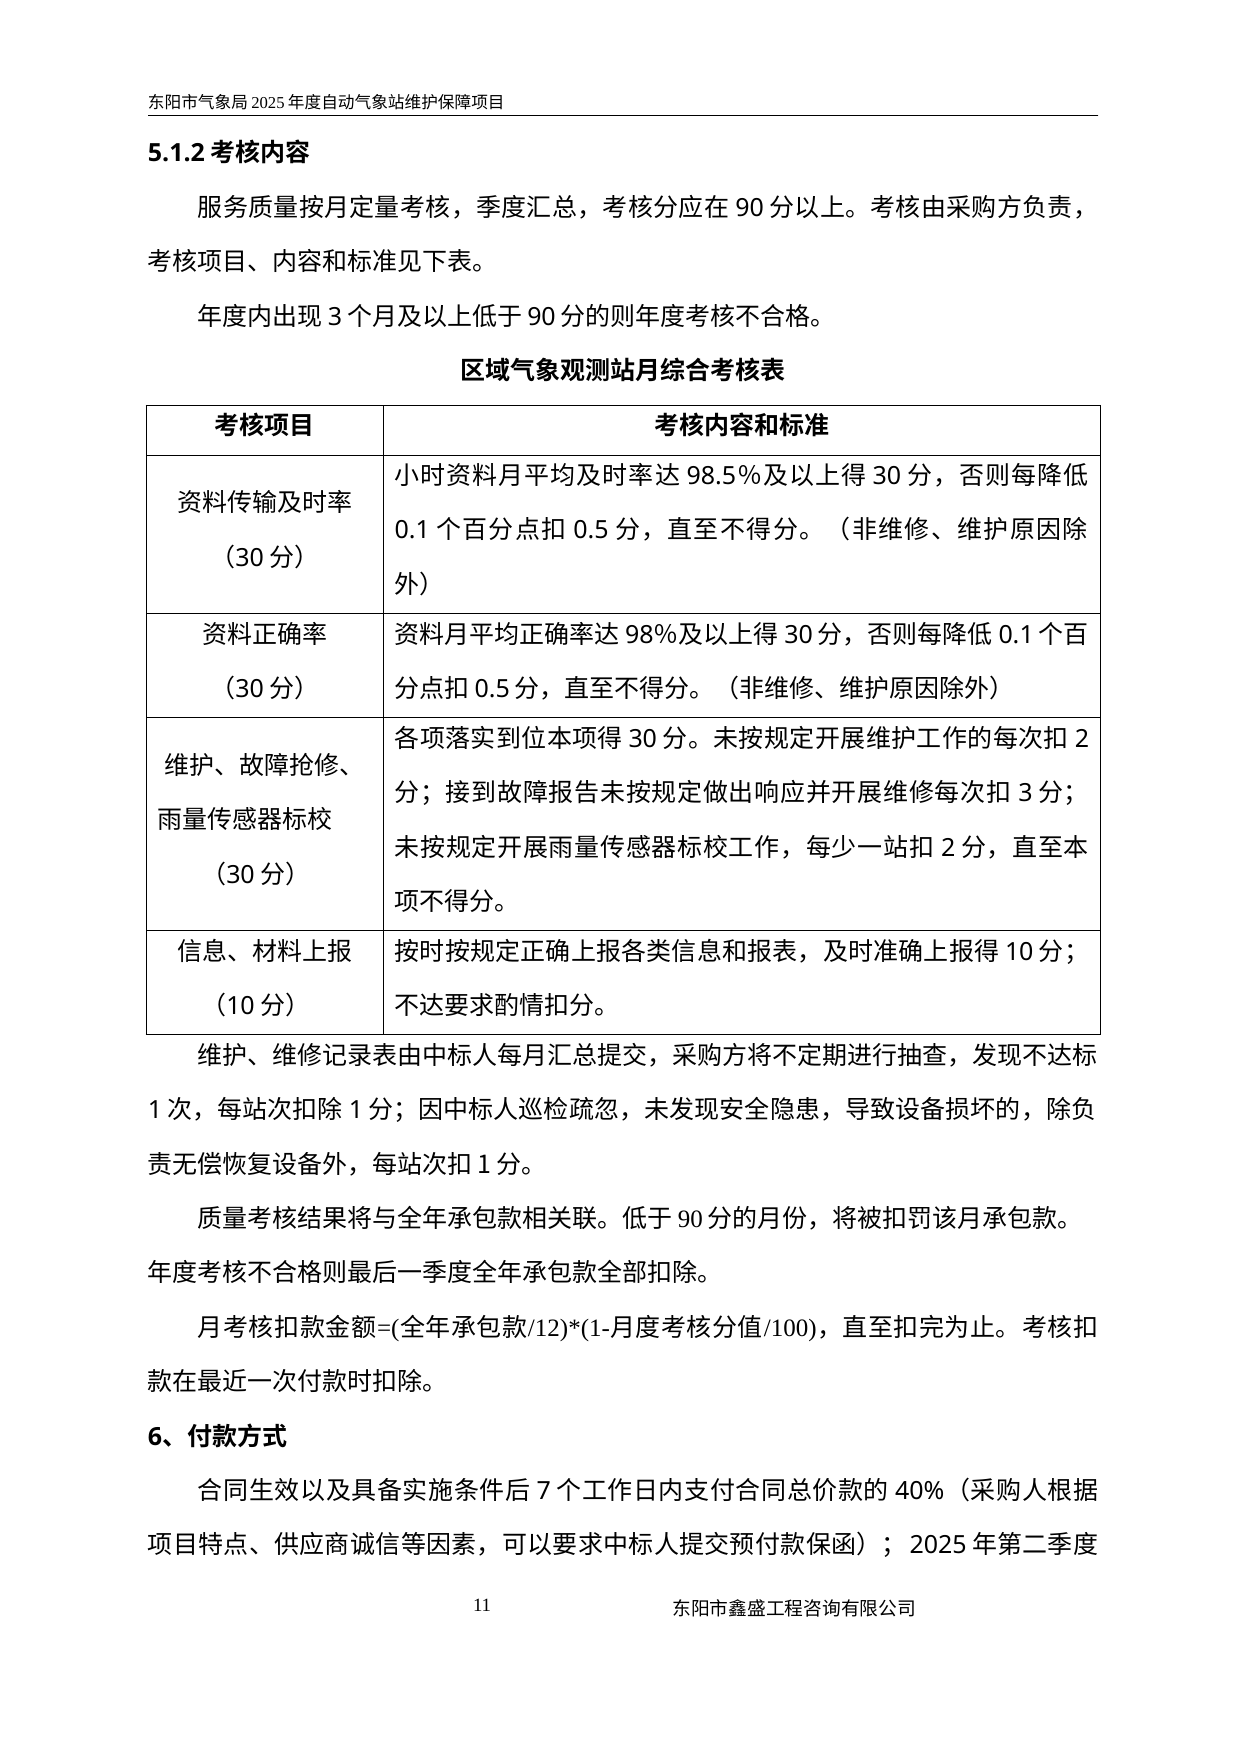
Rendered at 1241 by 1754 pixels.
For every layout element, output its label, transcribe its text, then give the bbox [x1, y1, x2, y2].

text 维护、维修记录表由中标人每月汇总提交，采购方将不定期进行抽查，发现不达标1次，每站次扣除1分；因中标人巡检疏忽，未发现安全隐患，导致设备损坏的，除负责无偿恢复设备外，每站次扣1分。 [148, 1035, 1098, 1180]
table_cell 按时按规定正确上报各类信息和报表，及时准确上报得10分；不达要求酌情扣分。 [384, 931, 1100, 1034]
table_cell 维护、故障抢修、 雨量传感器标校 （30分） [147, 718, 383, 930]
table_cell 资料正确率 （30分） [147, 614, 383, 717]
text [148, 1470, 1098, 1561]
text 6、付款方式 [148, 1416, 1098, 1452]
text 月考核扣款金额=(全年承包款/12)*(1-月度考核分值/100)，直至扣完为止。考核扣款在最近一次付款时扣除。 [148, 1307, 1098, 1398]
text 质量考核结果将与全年承包款相关联。低于90分的月份，将被扣罚该月承包款。年度考核不合格则最后一季度全年承包款全部扣除。 [148, 1198, 1098, 1289]
table_cell 各项落实到位本项得30分。未按规定开展维护工作的每次扣2分；接到故障报告未按规定做出响应并开展维修每次扣3分；未按规定开展雨量传感器标校工作，每少一站扣2分，直至本项不得分。 [384, 718, 1100, 930]
text 区域气象观测站月综合考核表 [148, 350, 1098, 387]
text 5.1.2考核内容 [148, 133, 1098, 169]
text 服务质量按月定量考核，季度汇总，考核分应在90分以上。考核由采购方负责，考核项目、内容和标准见下表。 [148, 187, 1098, 278]
table_header 考核内容和标准 [384, 406, 1100, 454]
table_cell 信息、材料上报 （10分） [147, 931, 383, 1034]
table_header 考核项目 [147, 406, 383, 454]
table_cell 资料月平均正确率达98％及以上得30分，否则每降低0.1个百分点扣0.5分，直至不得分。（非维修、维护原因除外） [384, 614, 1100, 717]
text 年度内出现3个月及以上低于90分的则年度考核不合格。 [148, 296, 1098, 332]
table_cell 资料传输及时率 （30分） [147, 456, 383, 613]
table_cell 小时资料月平均及时率达98.5％及以上得30分，否则每降低0.1个百分点扣0.5分，直至不得分。（非维修、维护原因除外） [384, 456, 1100, 613]
